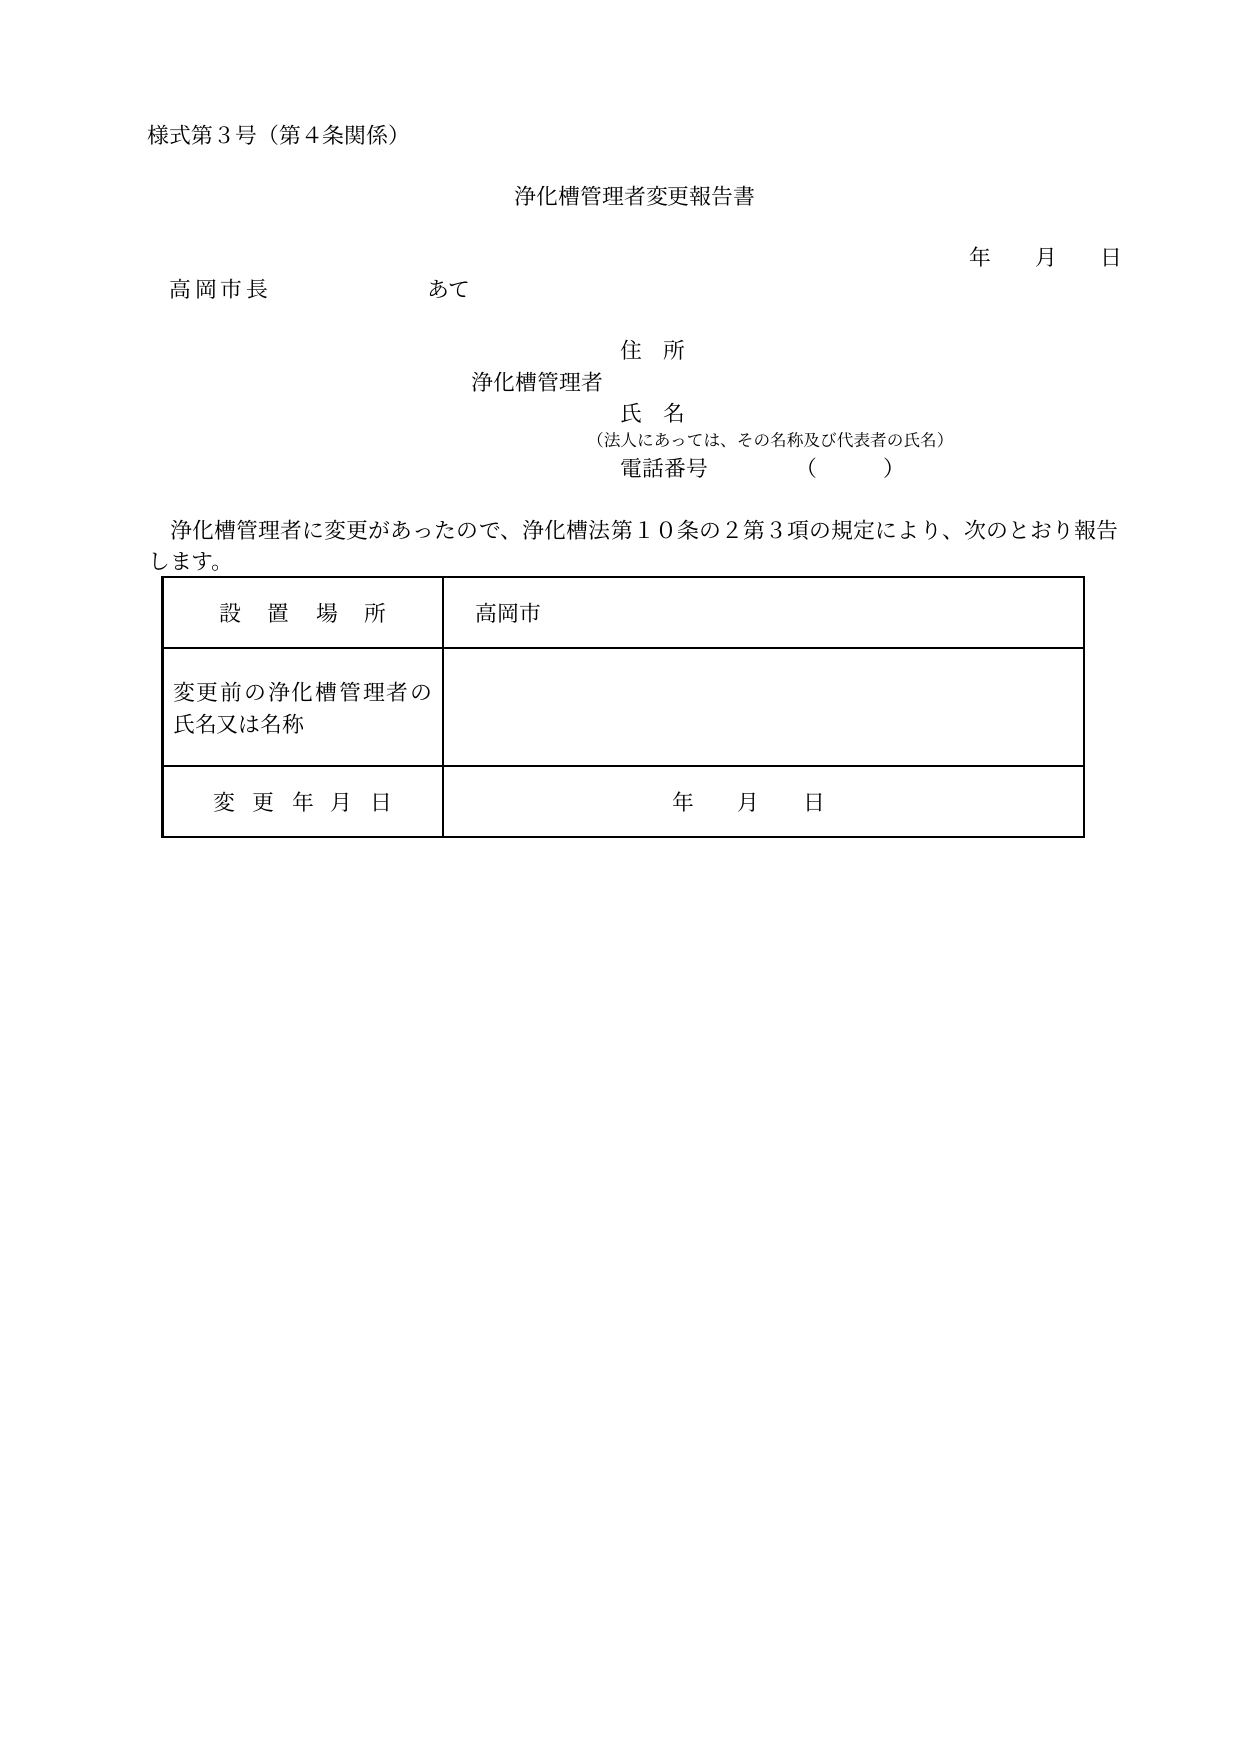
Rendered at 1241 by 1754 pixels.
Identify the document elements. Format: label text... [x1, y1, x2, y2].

text 高岡市長 あて [169, 272, 1122, 303]
text 住 所 [148, 333, 1122, 365]
table_header 高岡市 [444, 578, 1083, 647]
text 年 月 日 [148, 241, 1122, 272]
table_cell [444, 649, 1083, 765]
text 様式第３号（第４条関係） [148, 118, 1122, 149]
table_cell 変更年月日 [164, 767, 442, 836]
text 浄化槽管理者に変更があったので、浄化槽法第１０条の２第３項の規定により、次のとおり報告します。 [148, 513, 1122, 576]
text 電話番号 （ ） [164, 452, 1122, 483]
text （法人にあっては、その名称及び代表者の氏名） [164, 428, 1122, 452]
text 浄化槽管理者変更報告書 [148, 179, 1122, 211]
text 氏 名 [148, 396, 1122, 428]
table_cell 年 月 日 [444, 767, 1083, 836]
table_cell 変更前の浄化槽管理者の氏名又は名称 [164, 649, 442, 765]
text 浄化槽管理者 [148, 365, 1122, 396]
table_header 設置場所 [164, 578, 442, 647]
